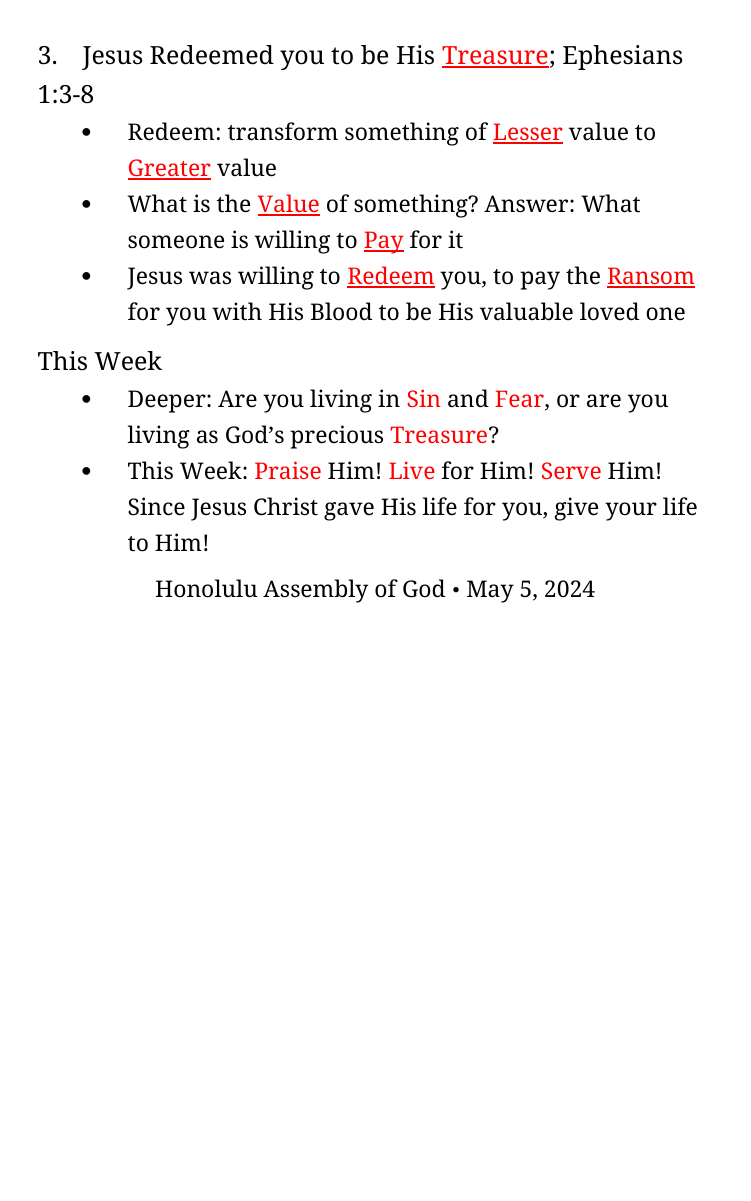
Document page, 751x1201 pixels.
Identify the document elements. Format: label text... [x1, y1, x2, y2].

list This Week: Praise Him! Live for Him! Serve Him! Since Jesus Christ gave His life for you, give your life to Him! [82, 455, 713, 558]
text 3. Jesus Redeemed you to be His Treasure; Ephesians 1:3-8 [37, 37, 713, 111]
list Redeem: transform something of Lesser value to Greater value [82, 116, 713, 183]
list What is the Value of something? Answer: What someone is willing to Pay for it [82, 188, 713, 255]
text Honolulu Assembly of God May 5, 2024 [37, 573, 713, 604]
text This Week [37, 344, 713, 378]
list Deeper: Are you living in Sin and Fear, or are you living as God’s precious Treasure? [82, 383, 713, 450]
list Jesus was willing to Redeem you, to pay the Ransom for you with His Blood to be His valuable loved one [82, 259, 713, 327]
